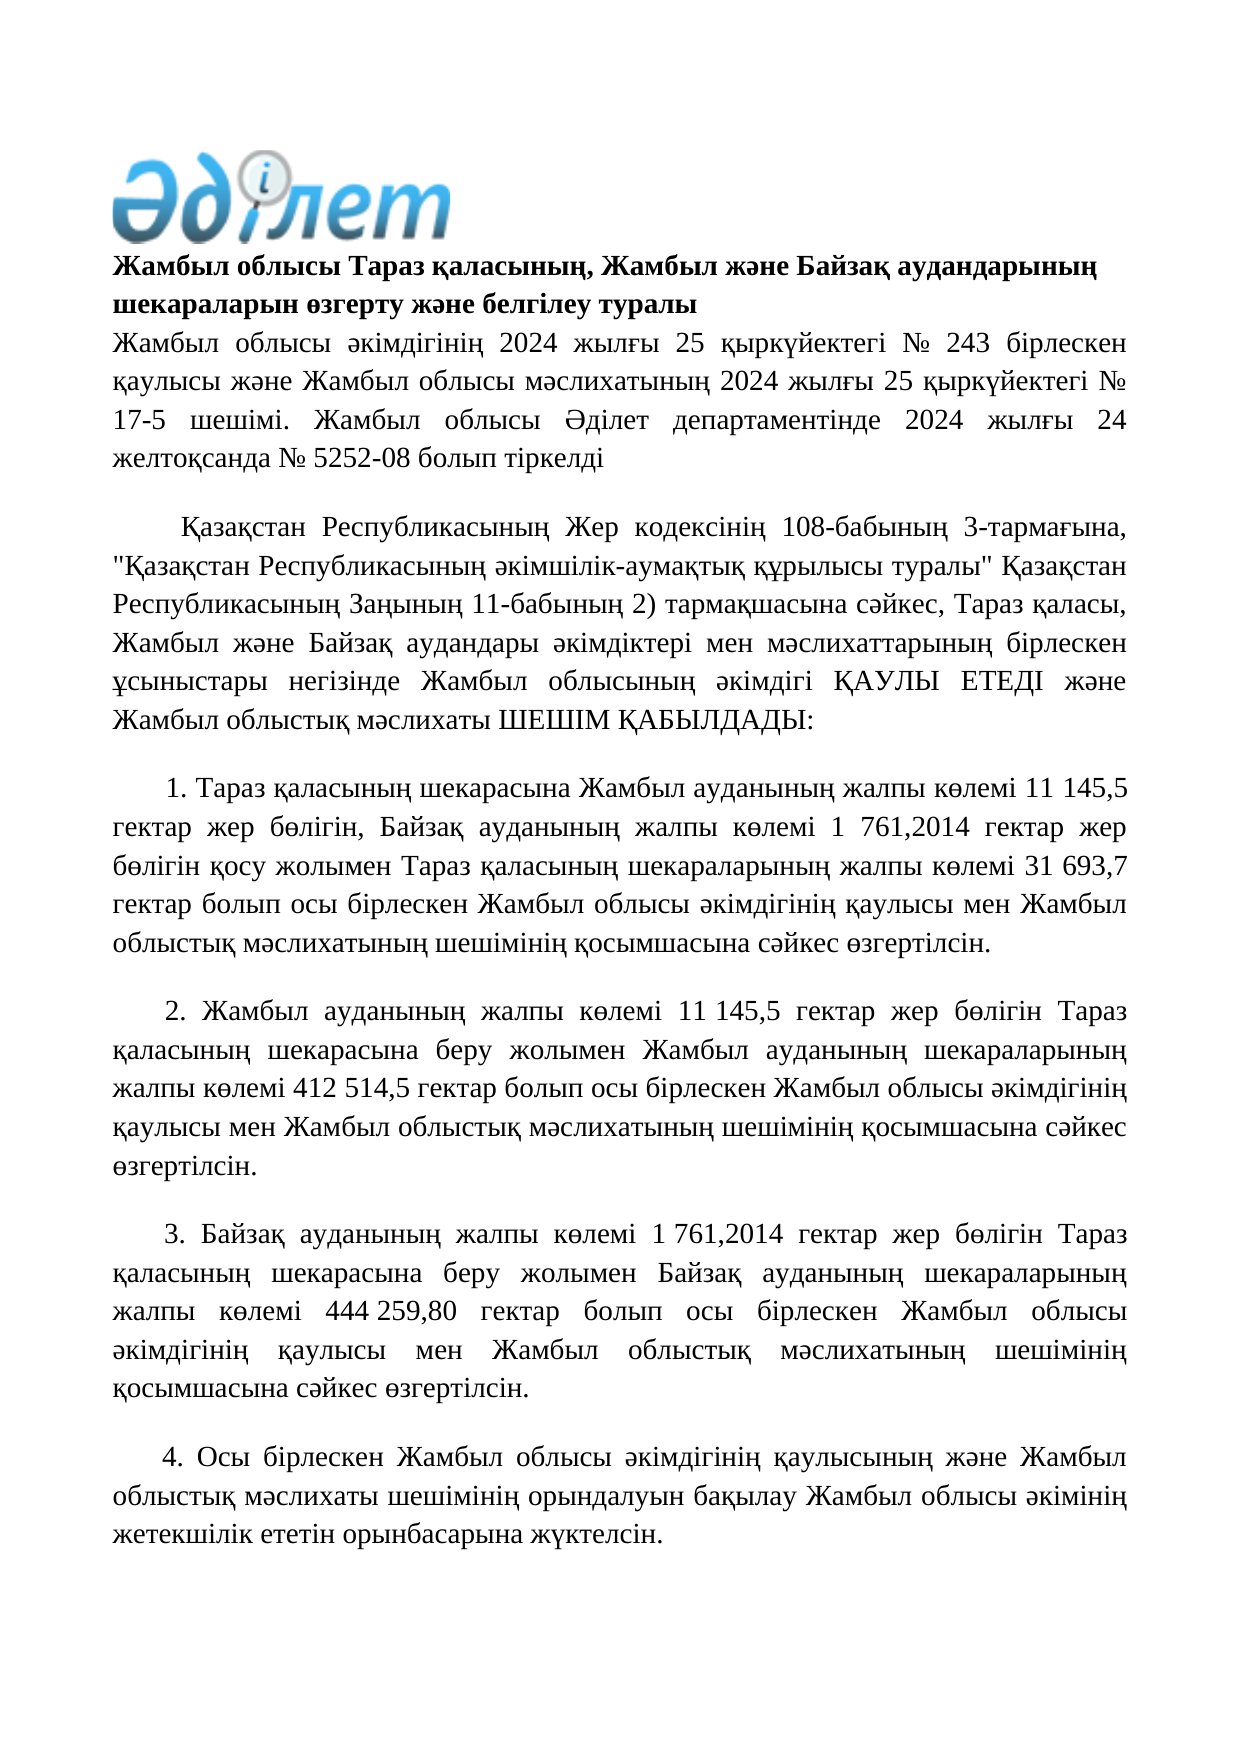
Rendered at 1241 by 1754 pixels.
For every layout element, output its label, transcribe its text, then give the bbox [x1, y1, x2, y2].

text Жамбыл облысы Тараз қаласының, Жамбыл және Байзақ аудандарының шекараларын өзгерту және белгілеу туралы [112, 248, 1128, 320]
text 3. Байзақ ауданының жалпы көлемі 1 761,2014 гектар жер бөлігін Тараз қаласының шекарасына беру жолымен Байзақ ауданының шекараларының жалпы көлемі 444 259,80 гектар болып осы бірлескен Жамбыл облысы әкімдігінің қаулысы мен Жамбыл облыстық мәслихатының шешімінің қосымшасына сәйкес өзгертілсін. [112, 1216, 1128, 1404]
text 1. Тараз қаласының шекарасына Жамбыл ауданының жалпы көлемі 11 145,5 гектар жер бөлігін, Байзақ ауданының жалпы көлемі 1 761,2014 гектар жер бөлігін қосу жолымен Тараз қаласының шекараларының жалпы көлемі 31 693,7 гектар болып осы бірлескен Жамбыл облысы әкімдігінің қаулысы мен Жамбыл облыстық мәслихатының шешімінің қосымшасына сәйкес өзгертілсін. [112, 771, 1128, 958]
picture [112, 150, 451, 244]
text 2. Жамбыл ауданының жалпы көлемі 11 145,5 гектар жер бөлігін Тараз қаласының шекарасына беру жолымен Жамбыл ауданының шекараларының жалпы көлемі 412 514,5 гектар болып осы бірлескен Жамбыл облысы әкімдігінің қаулысы мен Жамбыл облыстық мәслихатының шешімінің қосымшасына сәйкес өзгертілсін. [112, 993, 1128, 1181]
text Қазақстан Республикасының Жер кодексінің 108-бабының 3-тармағына, "Қазақстан Республикасының әкімшілік-аумақтық құрылысы туралы" Қазақстан Республикасының Заңының 11-бабының 2) тармақшасына сәйкес, Тараз қаласы, Жамбыл және Байзақ аудандары әкімдіктері мен мәслихаттарының бірлескен ұсыныстары негізінде Жамбыл облысының әкімдігі ҚАУЛЫ ЕТЕДІ және Жамбыл облыстық мәслихаты ШЕШІМ ҚАБЫЛДАДЫ: [112, 509, 1128, 735]
text Жамбыл облысы әкімдігінің 2024 жылғы 25 қыркүйектегі № 243 бірлескен қаулысы және Жамбыл облысы мәслихатының 2024 жылғы 25 қыркүйектегі № 17-5 шешімі. Жамбыл облысы Әділет департаментінде 2024 жылғы 24 желтоқсанда № 5252-08 болып тіркелді [112, 325, 1128, 474]
text 4. Осы бірлескен Жамбыл облысы әкімдігінің қаулысының және Жамбыл облыстық мәслихаты шешімінің орындалуын бақылау Жамбыл облысы әкімінің жетекшілік ететін орынбасарына жүктелсін. [112, 1439, 1128, 1550]
